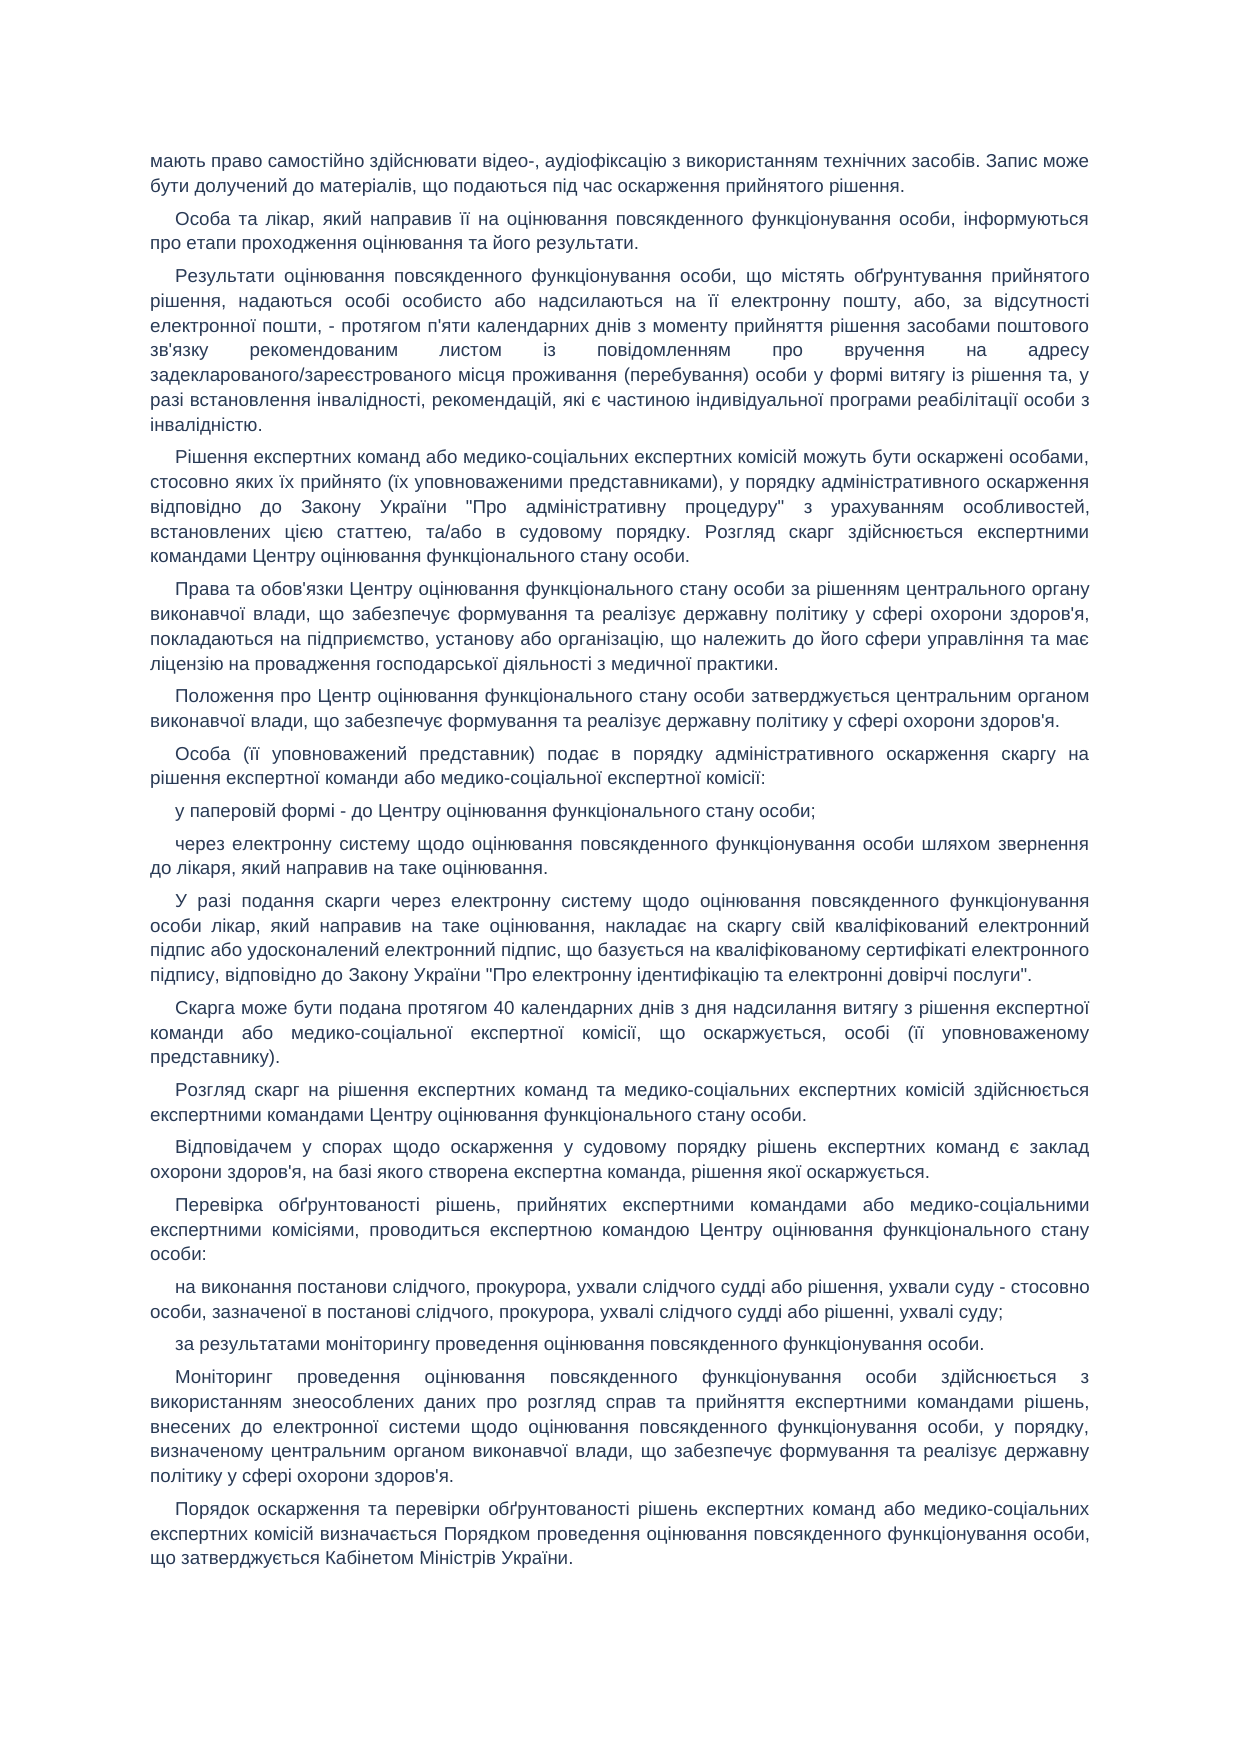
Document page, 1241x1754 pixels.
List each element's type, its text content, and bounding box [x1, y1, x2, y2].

text Перевірка обґрунтованості рішень, прийнятих експертними командами або медико-соціальними експертними комісіями, проводиться експертною командою Центру оцінювання функціонального стану особи: [150, 1194, 1090, 1265]
text Скарга може бути подана протягом 40 календарних днів з дня надсилання витягу з рішення експертної команди або медико-соціальної експертної комісії, що оскаржується, особі (її уповноваженому представнику). [150, 997, 1090, 1068]
text Особа та лікар, який направив її на оцінювання повсякденного функціонування особи, інформуються про етапи проходження оцінювання та його результати. [150, 207, 1090, 254]
text Положення про Центр оцінювання функціонального стану особи затверджується центральним органом виконавчої влади, що забезпечує формування та реалізує державну політику у сфері охорони здоров'я. [150, 685, 1090, 731]
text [150, 150, 1090, 196]
text на виконання постанови слідчого, прокурора, ухвали слідчого судді або рішення, ухвали суду - стосовно особи, зазначеної в постанові слідчого, прокурора, ухвалі слідчого судді або рішенні, ухвалі суду; [150, 1276, 1090, 1322]
text Порядок оскарження та перевірки обґрунтованості рішень експертних команд або медико-соціальних експертних комісій визначається Порядком проведення оцінювання повсякденного функціонування особи, що затверджується Кабінетом Міністрів України. [150, 1498, 1090, 1569]
text Розгляд скарг на рішення експертних команд та медико-соціальних експертних комісій здійснюється експертними командами Центру оцінювання функціонального стану особи. [150, 1079, 1090, 1125]
text у паперовій формі - до Центру оцінювання функціонального стану особи; [150, 800, 1090, 821]
text Моніторинг проведення оцінювання повсякденного функціонування особи здійснюється з використанням знеособлених даних про розгляд справ та прийняття експертними командами рішень, внесених до електронної системи щодо оцінювання повсякденного функціонування особи, у порядку, визначеному центральним органом виконавчої влади, що забезпечує формування та реалізує державну політику у сфері охорони здоров'я. [150, 1366, 1090, 1487]
text за результатами моніторингу проведення оцінювання повсякденного функціонування особи. [150, 1333, 1090, 1355]
text Особа (її уповноважений представник) подає в порядку адміністративного оскарження скаргу на рішення експертної команди або медико-соціальної експертної комісії: [150, 742, 1090, 789]
text У разі подання скарги через електронну систему щодо оцінювання повсякденного функціонування особи лікар, який направив на таке оцінювання, накладає на скаргу свій кваліфікований електронний підпис або удосконалений електронний підпис, що базується на кваліфікованому сертифікаті електронного підпису, відповідно до Закону України "Про електронну ідентифікацію та електронні довірчі послуги". [150, 890, 1090, 986]
text через електронну систему щодо оцінювання повсякденного функціонування особи шляхом звернення до лікаря, який направив на таке оцінювання. [150, 832, 1090, 879]
text Відповідачем у спорах щодо оскарження у судовому порядку рішень експертних команд є заклад охорони здоров'я, на базі якого створена експертна команда, рішення якої оскаржується. [150, 1136, 1090, 1183]
text Результати оцінювання повсякденного функціонування особи, що містять обґрунтування прийнятого рішення, надаються особі особисто або надсилаються на її електронну пошту, або, за відсутності електронної пошти, - протягом п'яти календарних днів з моменту прийняття рішення засобами поштового зв'язку рекомендованим листом із повідомленням про вручення на адресу задекларованого/зареєстрованого місця проживання (перебування) особи у формі витягу із рішення та, у разі встановлення інвалідності, рекомендацій, які є частиною індивідуальної програми реабілітації особи з інвалідністю. [150, 265, 1090, 435]
text Права та обов'язки Центру оцінювання функціонального стану особи за рішенням центрального органу виконавчої влади, що забезпечує формування та реалізує державну політику у сфері охорони здоров'я, покладаються на підприємство, установу або організацію, що належить до його сфери управління та має ліцензію на провадження господарської діяльності з медичної практики. [150, 578, 1090, 674]
text Рішення експертних команд або медико-соціальних експертних комісій можуть бути оскаржені особами, стосовно яких їх прийнято (їх уповноваженими представниками), у порядку адміністративного оскарження відповідно до Закону України "Про адміністративну процедуру" з урахуванням особливостей, встановлених цією статтею, та/або в судовому порядку. Розгляд скарг здійснюється експертними командами Центру оцінювання функціонального стану особи. [150, 446, 1090, 567]
